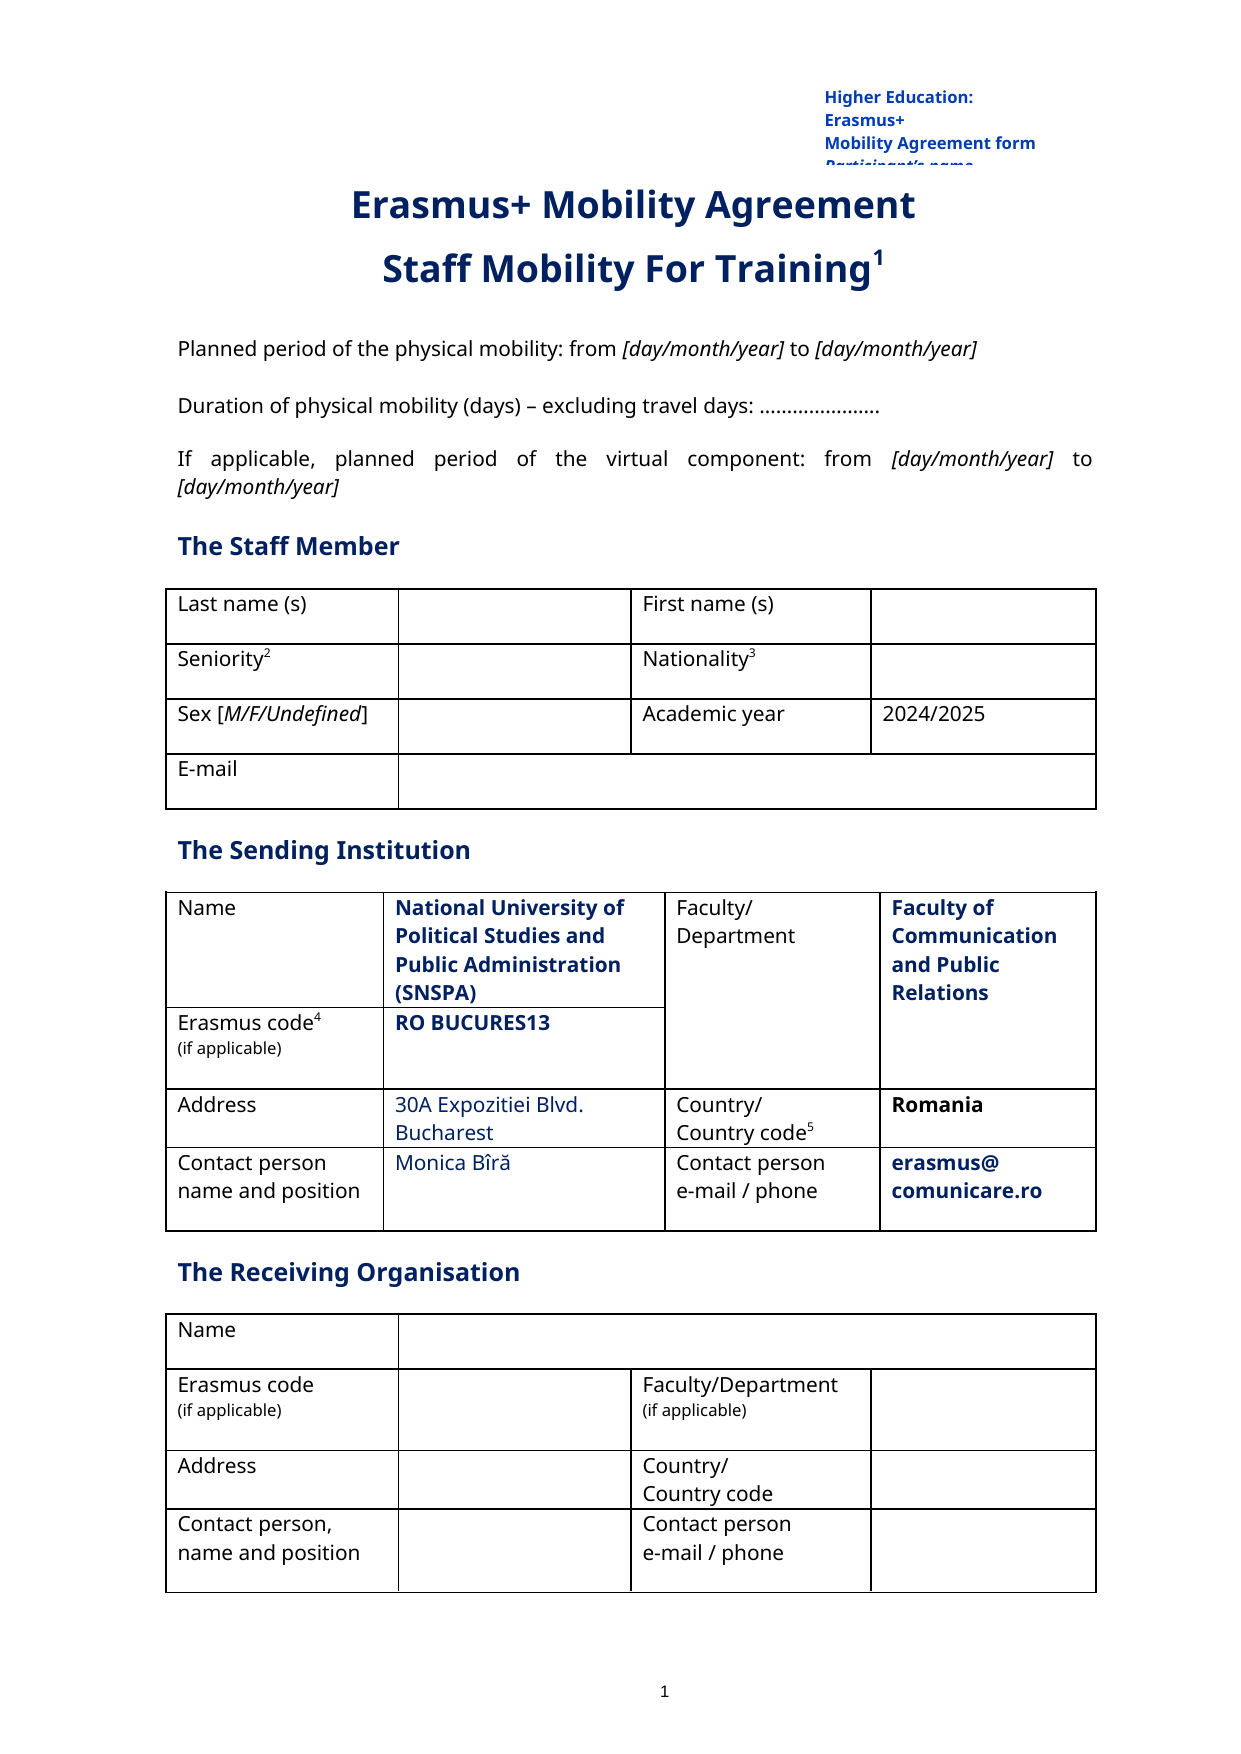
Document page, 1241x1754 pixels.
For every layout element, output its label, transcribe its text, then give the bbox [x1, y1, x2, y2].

table_header [399, 1315, 1095, 1368]
table_cell [399, 755, 1095, 808]
table_cell Nationality [632, 645, 870, 698]
table_header National University of Political Studies and Public Administration (SNSPA) [384, 893, 664, 1007]
table_cell erasmus@ comunicare.ro [881, 1148, 1095, 1230]
table_cell 2024/2025 [872, 700, 1095, 753]
table_cell Romania [881, 1090, 1095, 1147]
text Duration of physical mobility (days) – excluding travel days: …………………. [177, 391, 1092, 419]
table_cell Sex [M/F/Undefined] [167, 700, 398, 753]
table_cell RO BUCURES13 [384, 1008, 664, 1088]
text Erasmus+ Mobility Agreement [177, 179, 1089, 230]
text The Receiving Organisation [177, 1254, 1196, 1288]
table_cell [872, 1451, 1095, 1508]
table_header [399, 590, 630, 643]
text If applicable, planned period of the virtual component: from [day/month/year] to [day/month/year] [177, 444, 1092, 501]
table_cell Contact person e-mail / phone [666, 1148, 879, 1230]
text Staff Mobility For Training [177, 242, 1089, 293]
table_cell Country/ Country code [666, 1090, 879, 1147]
table_cell Monica Bîră [384, 1148, 664, 1230]
table_cell Address [167, 1451, 398, 1508]
table_cell Faculty/Department (if applicable) [632, 1370, 870, 1449]
table_header Last name (s) [167, 590, 398, 643]
table_cell [399, 1451, 630, 1508]
table_header Faculty/ Department [666, 893, 879, 1088]
table_header [872, 590, 1095, 643]
table_cell Contact person name and position [167, 1148, 383, 1230]
table_cell E-mail [167, 755, 398, 808]
table_cell [399, 1370, 630, 1449]
table_cell [872, 1510, 1095, 1591]
text The Sending Institution [177, 832, 1196, 866]
table_cell [399, 645, 630, 698]
table_cell Contact person, name and position [167, 1510, 398, 1591]
table_cell Academic year [632, 700, 870, 753]
table_cell Country/ Country code [632, 1451, 870, 1508]
table_header First name (s) [632, 590, 870, 643]
table_header Name [167, 1315, 398, 1368]
table_cell 30A Expozitiei Blvd. Bucharest [384, 1090, 664, 1147]
table_cell Contact person e-mail / phone [632, 1510, 870, 1591]
table_cell Erasmus code (if applicable) [167, 1370, 398, 1449]
table_cell [399, 1510, 630, 1591]
table_cell Seniority [167, 645, 398, 698]
table_cell [399, 700, 630, 753]
table_cell Erasmus code (if applicable) [167, 1008, 383, 1088]
table_header Faculty of Communication and Public Relations [881, 893, 1095, 1088]
table_header Name [167, 893, 383, 1007]
table_cell Address [167, 1090, 383, 1147]
table_cell [872, 1370, 1095, 1449]
text Planned period of the physical mobility: from [day/month/year] to [day/month/year] [177, 334, 1092, 363]
text The Staff Member [177, 529, 1196, 563]
table_cell [872, 645, 1095, 698]
